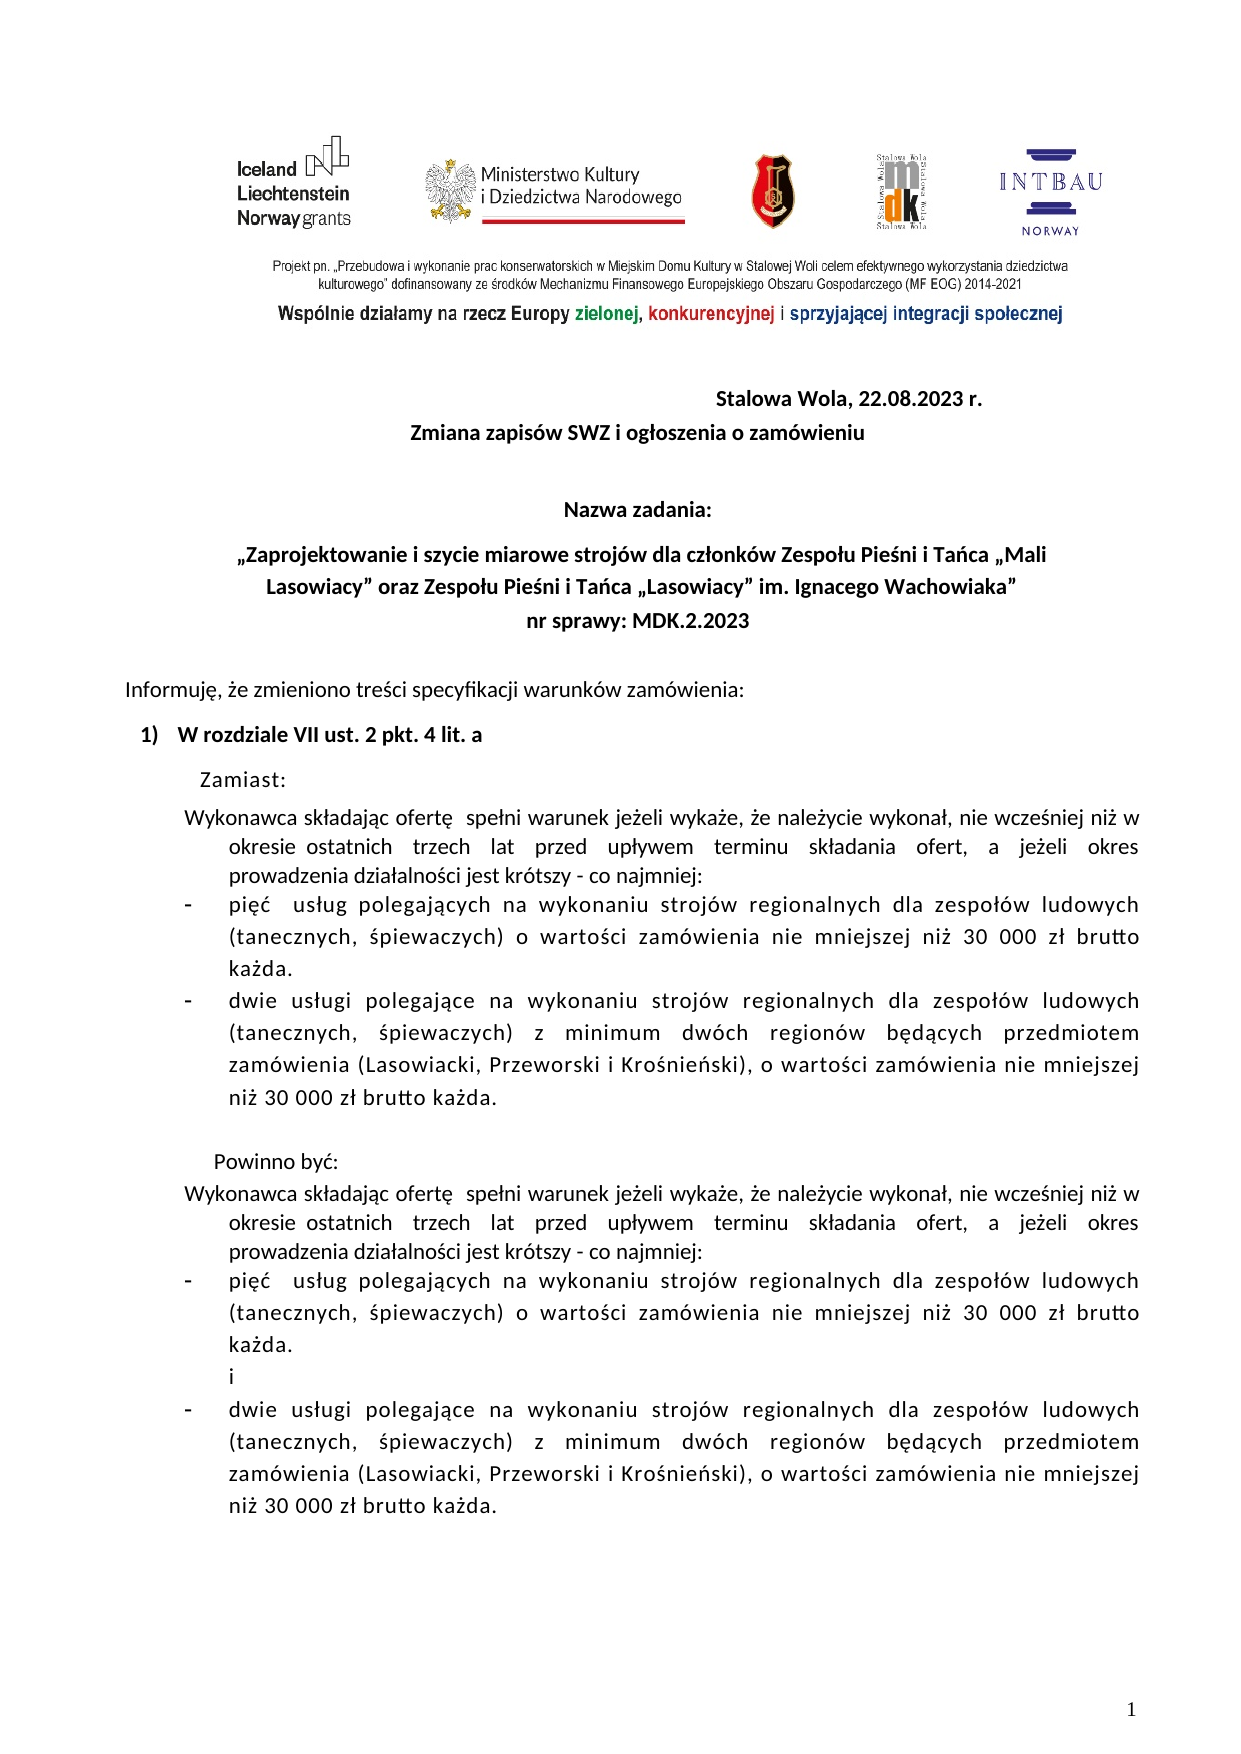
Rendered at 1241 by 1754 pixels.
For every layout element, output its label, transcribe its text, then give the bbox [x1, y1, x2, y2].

list pięć usług polegających na wykonaniu strojów regionalnych dla zespołów ludowych (tanecznych, śpiewaczych) o wartości zamówienia nie mniejszej niż 30 000 zł brutto każda. [184, 890, 1141, 982]
text Wykonawca składając ofertę spełni warunek jeżeli wykaże, że należycie wykonał, nie wcześniej niż w okresie ostatnich trzech lat przed upływem terminu składania ofert, a jeżeli okres prowadzenia działalności jest krótszy - co najmniej: [184, 1179, 1141, 1265]
text Informuję, że zmieniono treści specyfikacji warunków zamówienia: [125, 675, 997, 703]
text Nazwa zadania: [278, 495, 997, 523]
text Powinno być: [214, 1147, 1143, 1175]
text Zmiana zapisów SWZ i ogłoszenia o zamówieniu [278, 418, 997, 446]
list i [228, 1362, 1141, 1391]
list W rozdziale VII ust. 2 pkt. 4 lit. a [140, 720, 997, 748]
list pięć usług polegających na wykonaniu strojów regionalnych dla zespołów ludowych (tanecznych, śpiewaczych) o wartości zamówienia nie mniejszej niż 30 000 zł brutto każda. [184, 1266, 1141, 1358]
text Stalowa Wola, 22.08.2023 r. [125, 384, 1143, 412]
list dwie usługi polegające na wykonaniu strojów regionalnych dla zespołów ludowych (tanecznych, śpiewaczych) z minimum dwóch regionów będących przedmiotem zamówienia (Lasowiacki, Przeworski i Krośnieński), o wartości zamówienia nie mniejszej niż 30 000 zł brutto każda. [184, 1395, 1141, 1519]
picture [160, 73, 1180, 359]
text nr sprawy: MDK.2.2023 [278, 606, 997, 634]
list dwie usługi polegające na wykonaniu strojów regionalnych dla zespołów ludowych (tanecznych, śpiewaczych) z minimum dwóch regionów będących przedmiotem zamówienia (Lasowiacki, Przeworski i Krośnieński), o wartości zamówienia nie mniejszej niż 30 000 zł brutto każda. [184, 986, 1141, 1111]
text Wykonawca składając ofertę spełni warunek jeżeli wykaże, że należycie wykonał, nie wcześniej niż w okresie ostatnich trzech lat przed upływem terminu składania ofert, a jeżeli okres prowadzenia działalności jest krótszy - co najmniej: [184, 803, 1141, 889]
text „Zaprojektowanie i szycie miarowe strojów dla członków Zespołu Pieśni i Tańca „Mali Lasowiacy” oraz Zespołu Pieśni i Tańca „Lasowiacy” im. Ignacego Wachowiaka” [184, 540, 1099, 600]
list Zamiast: [200, 765, 1143, 793]
